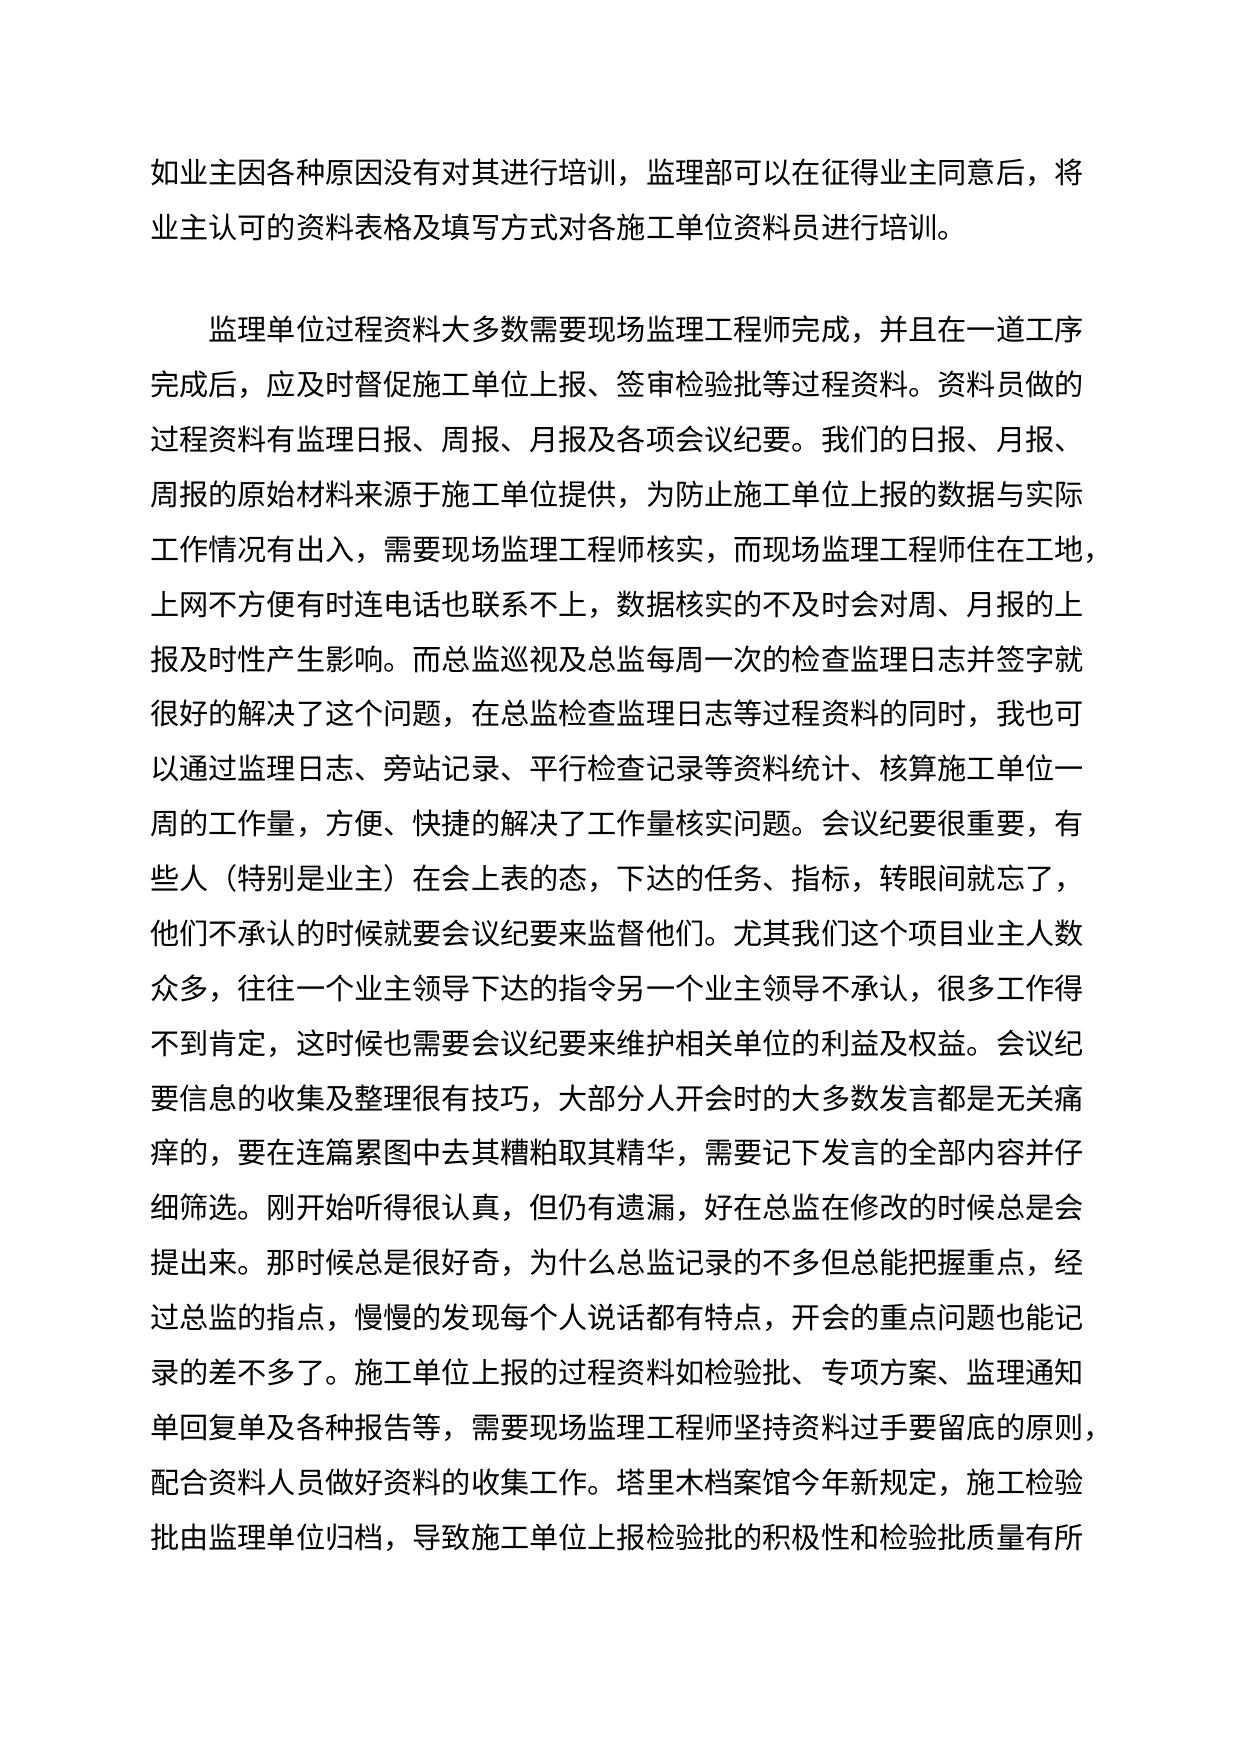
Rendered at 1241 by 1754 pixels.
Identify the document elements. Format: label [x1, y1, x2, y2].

text [150, 150, 1090, 247]
text [150, 307, 1090, 1557]
